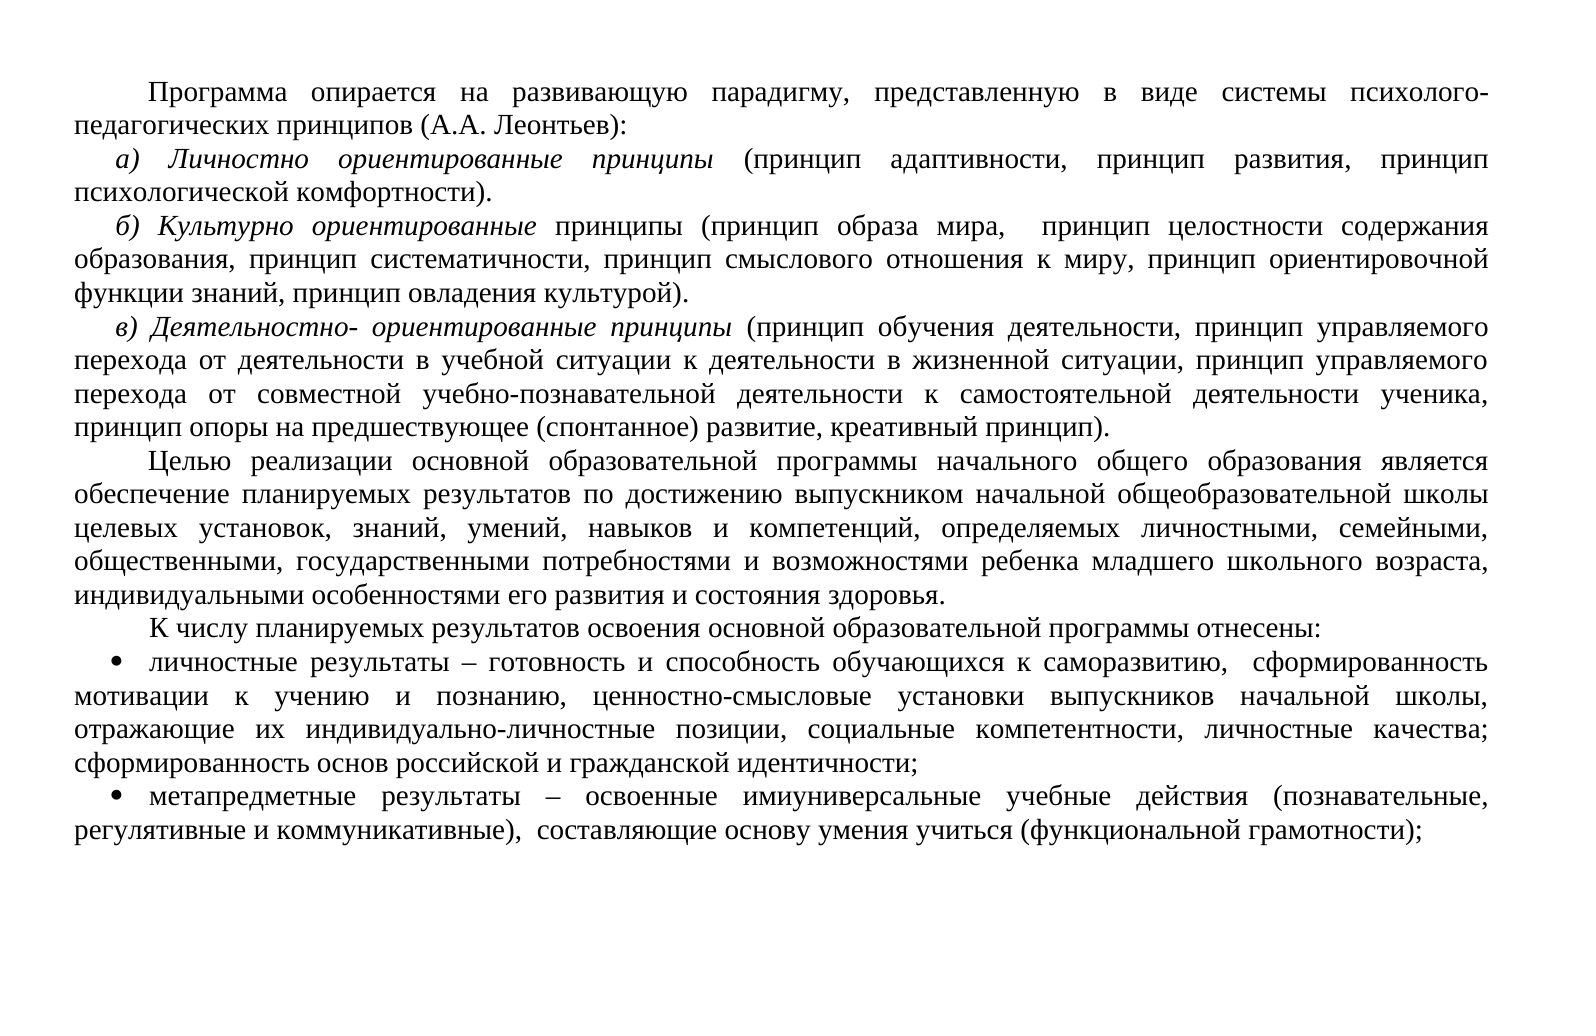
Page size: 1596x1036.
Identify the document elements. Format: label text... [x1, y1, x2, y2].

text Программа опирается на развивающую парадигму, представленную в виде системы психолого-педагогических принципов (А.А. Леонтьев): [74, 74, 1489, 141]
text б) Культурно ориентированные принципы (принцип образа мира, принцип целостности содержания образования, принцип систематичности, принцип смыслового отношения к миру, принцип ориентировочной функции знаний, принцип овладения культурой). [74, 208, 1489, 309]
text а) Личностно ориентированные принципы (принцип адаптивности, принцип развития, принцип психологической комфортности). [74, 141, 1489, 208]
list личностные результаты – готовность и способность обучающихся к саморазвитию, сформированность мотивации к учению и познанию, ценностно-смысловые установки выпускников начальной школы, отражающие их индивидуально-личностные позиции, социальные компетентности, личностные качества; сформированность основ российской и гражданской идентичности; [74, 644, 1489, 778]
text К числу планируемых результатов освоения основной образовательной программы отнесены: [74, 611, 1489, 644]
text Целью реализации основной образовательной программы начального общего образования является обеспечение планируемых результатов по достижению выпускником начальной общеобразовательной школы целевых установок, знаний, умений, навыков и компетенций, определяемых личностными, семейными, общественными, государственными потребностями и возможностями ребенка младшего школьного возраста, индивидуальными особенностями его развития и состояния здоровья. [74, 443, 1489, 611]
text в) Деятельностно- ориентированные принципы (принцип обучения деятельности, принцип управляемого перехода от деятельности в учебной ситуации к деятельности в жизненной ситуации, принцип управляемого перехода от совместной учебно-познавательной деятельности к самостоятельной деятельности ученика, принцип опоры на предшествующее (спонтанное) развитие, креативный принцип). [74, 309, 1489, 443]
list метапредметные результаты – освоенные имиуниверсальные учебные действия (познавательные, регулятивные и коммуникативные), составляющие основу умения учиться (функциональной грамотности); [74, 778, 1489, 846]
